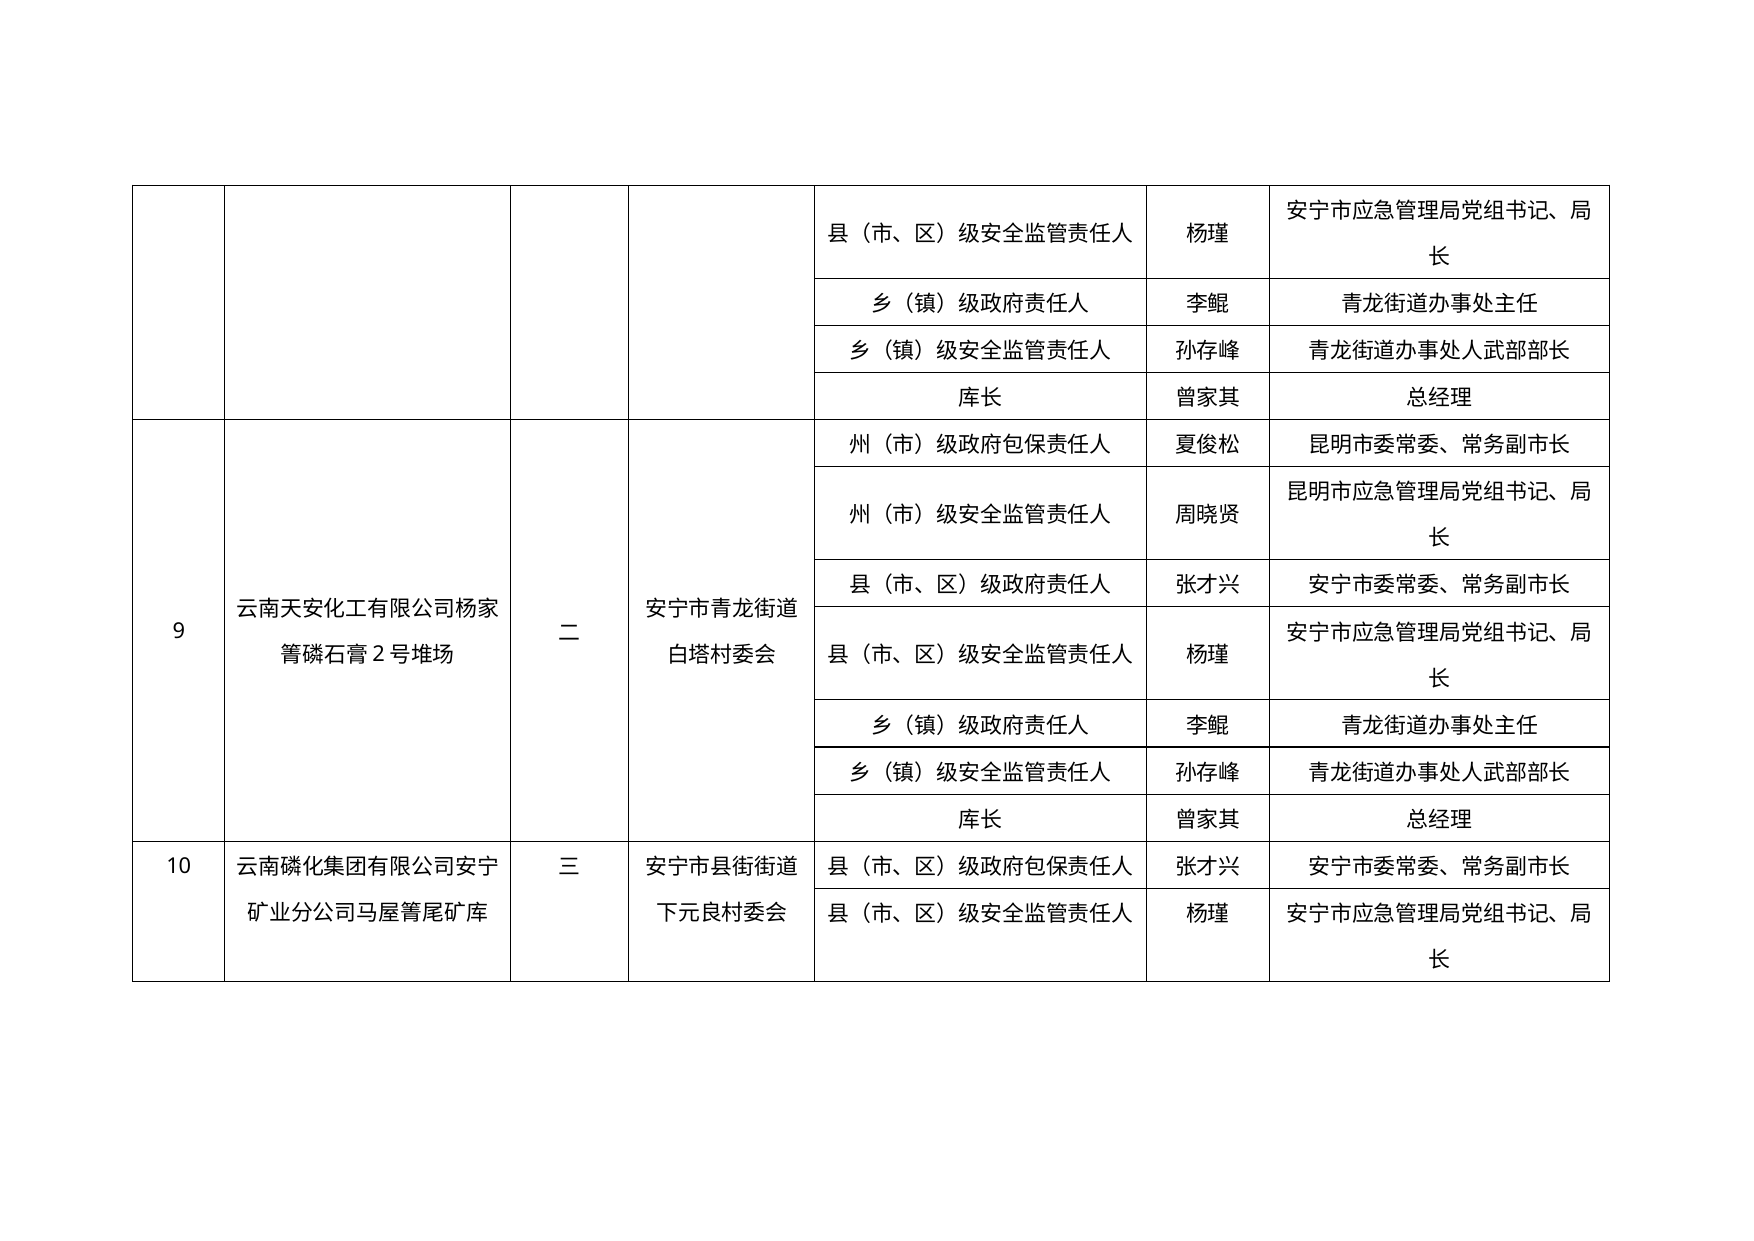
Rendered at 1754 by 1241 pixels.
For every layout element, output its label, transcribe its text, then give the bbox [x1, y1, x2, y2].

table_cell 州（市）级政府包保责任人 [815, 420, 1146, 466]
table_cell 县（市、区）级安全监管责任人 [815, 186, 1146, 278]
table_cell 二 [511, 420, 628, 841]
table_cell 安宁市委常委、常务副市长 [1270, 842, 1609, 888]
table_cell 9 [133, 420, 224, 841]
table_cell 孙存峰 [1147, 748, 1269, 793]
table_cell 云南磷化集团有限公司安宁矿业分公司马屋箐尾矿库 [225, 842, 510, 981]
table_cell 昆明市应急管理局党组书记、局长 [1270, 467, 1609, 559]
table_cell 三 [511, 842, 628, 981]
table_cell 周晓贤 [1147, 467, 1269, 559]
table_cell 昆明市委常委、常务副市长 [1270, 420, 1609, 466]
table_cell 张才兴 [1147, 560, 1269, 606]
table_cell 安宁市应急管理局党组书记、局长 [1270, 607, 1609, 699]
table_cell 县（市、区）级安全监管责任人 [815, 889, 1146, 981]
table_cell 青龙街道办事处人武部部长 [1270, 326, 1609, 372]
table_cell 云南天安化工有限公司杨家箐磷石膏2号堆场 [225, 420, 510, 841]
table_cell 安宁市应急管理局党组书记、局长 [1270, 186, 1609, 278]
table_cell 曾家其 [1147, 795, 1269, 841]
table_cell 青龙街道办事处主任 [1270, 700, 1609, 746]
table_cell 10 [133, 842, 224, 981]
table_cell 张才兴 [1147, 842, 1269, 888]
table_cell 杨瑾 [1147, 607, 1269, 699]
table_cell 县（市、区）级政府包保责任人 [815, 842, 1146, 888]
table_cell 总经理 [1270, 373, 1609, 419]
table_cell 库长 [815, 373, 1146, 419]
table_cell 库长 [815, 795, 1146, 841]
table_cell 安宁市县街街道下元良村委会 [629, 842, 814, 981]
table_cell 县（市、区）级安全监管责任人 [815, 607, 1146, 699]
table_cell 青龙街道办事处人武部部长 [1270, 748, 1609, 793]
table_cell 乡（镇）级政府责任人 [815, 279, 1146, 325]
table_cell 县（市、区）级政府责任人 [815, 560, 1146, 606]
table_cell 乡（镇）级政府责任人 [815, 700, 1146, 746]
table_cell 青龙街道办事处主任 [1270, 279, 1609, 325]
table_cell 杨瑾 [1147, 186, 1269, 278]
table_cell 李鲲 [1147, 279, 1269, 325]
table_cell 总经理 [1270, 795, 1609, 841]
table_cell 乡（镇）级安全监管责任人 [815, 326, 1146, 372]
table_cell 曾家其 [1147, 373, 1269, 419]
table_cell 安宁市青龙街道白塔村委会 [629, 420, 814, 841]
table_cell 杨瑾 [1147, 889, 1269, 981]
table_cell 乡（镇）级安全监管责任人 [815, 748, 1146, 793]
table_cell 夏俊松 [1147, 420, 1269, 466]
table_cell 李鲲 [1147, 700, 1269, 746]
table_cell 安宁市委常委、常务副市长 [1270, 560, 1609, 606]
table_cell 安宁市应急管理局党组书记、局长 [1270, 889, 1609, 981]
table_cell 州（市）级安全监管责任人 [815, 467, 1146, 559]
table_cell 孙存峰 [1147, 326, 1269, 372]
